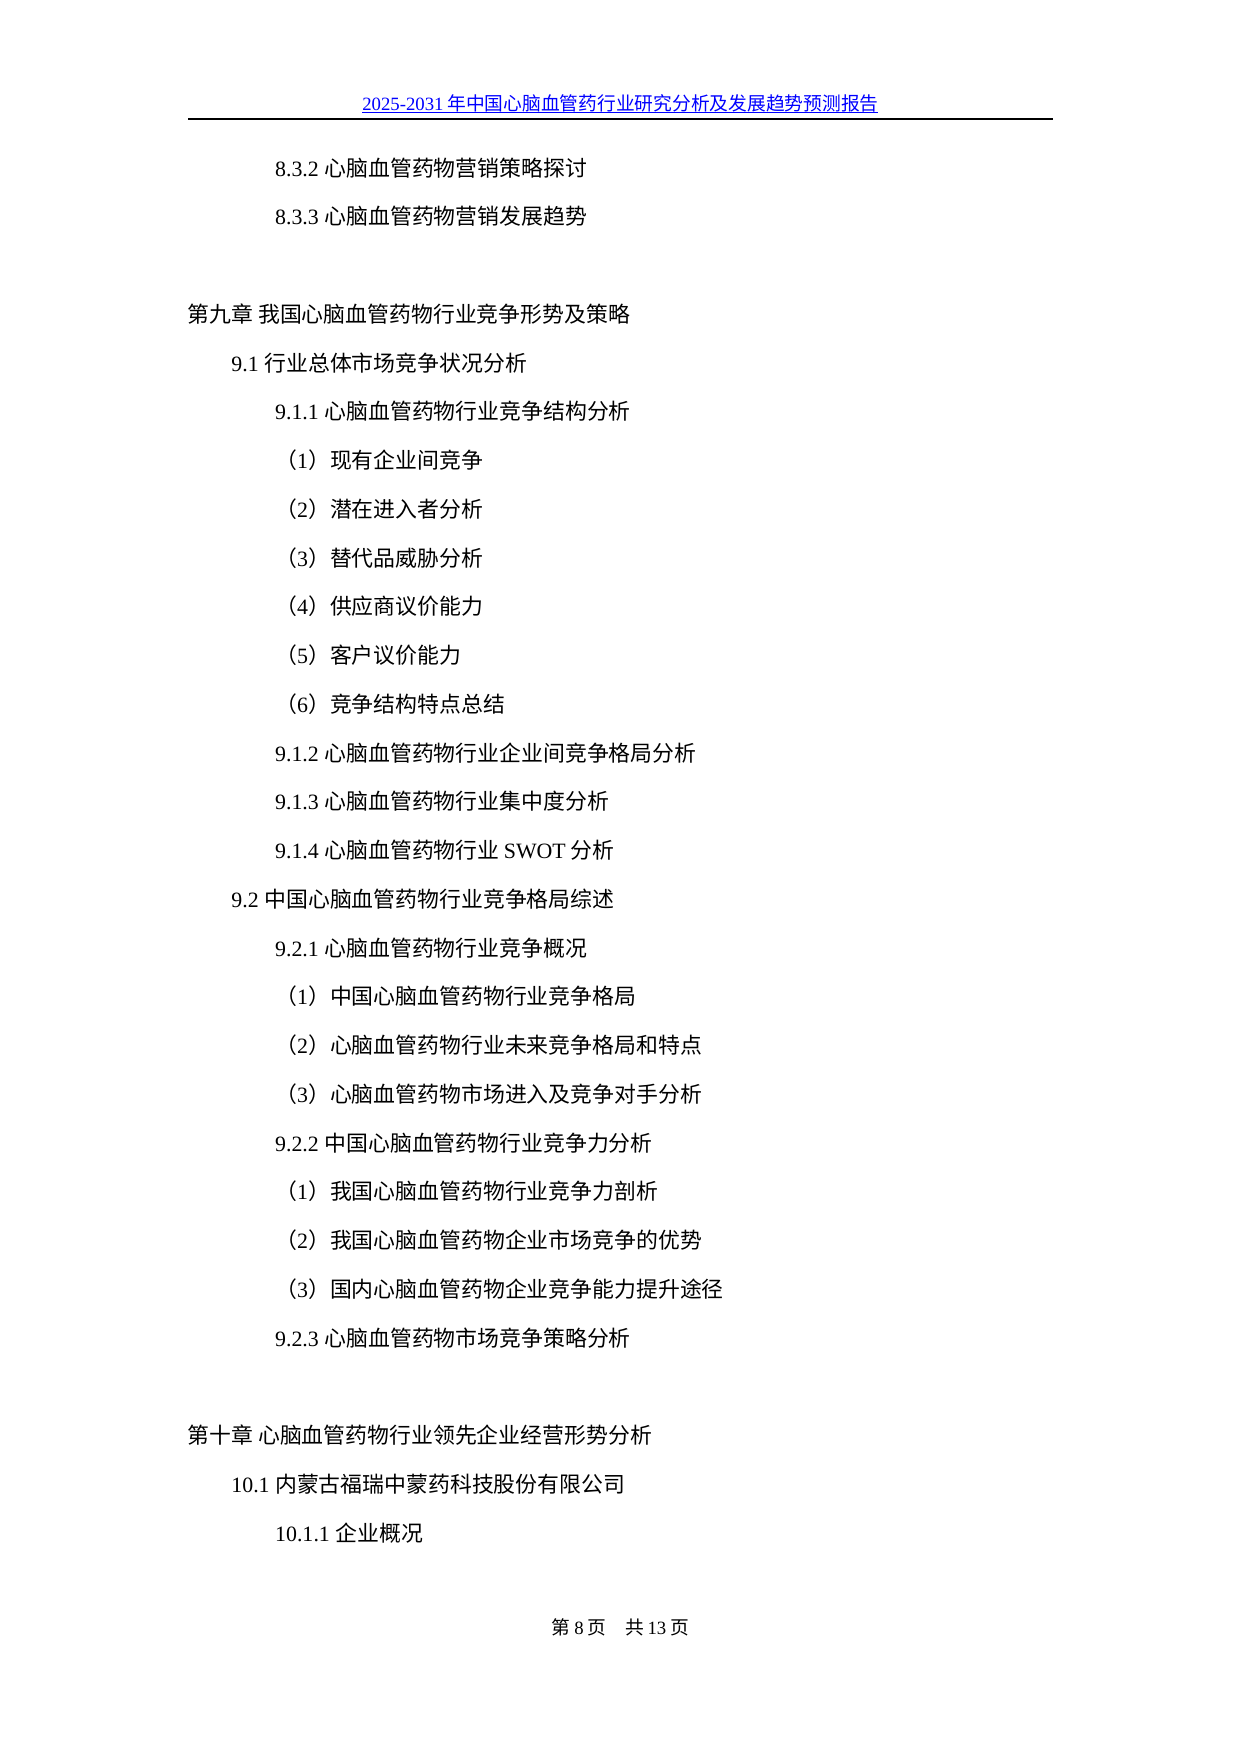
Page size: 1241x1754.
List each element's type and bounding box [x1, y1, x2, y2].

text [187, 150, 1053, 1548]
